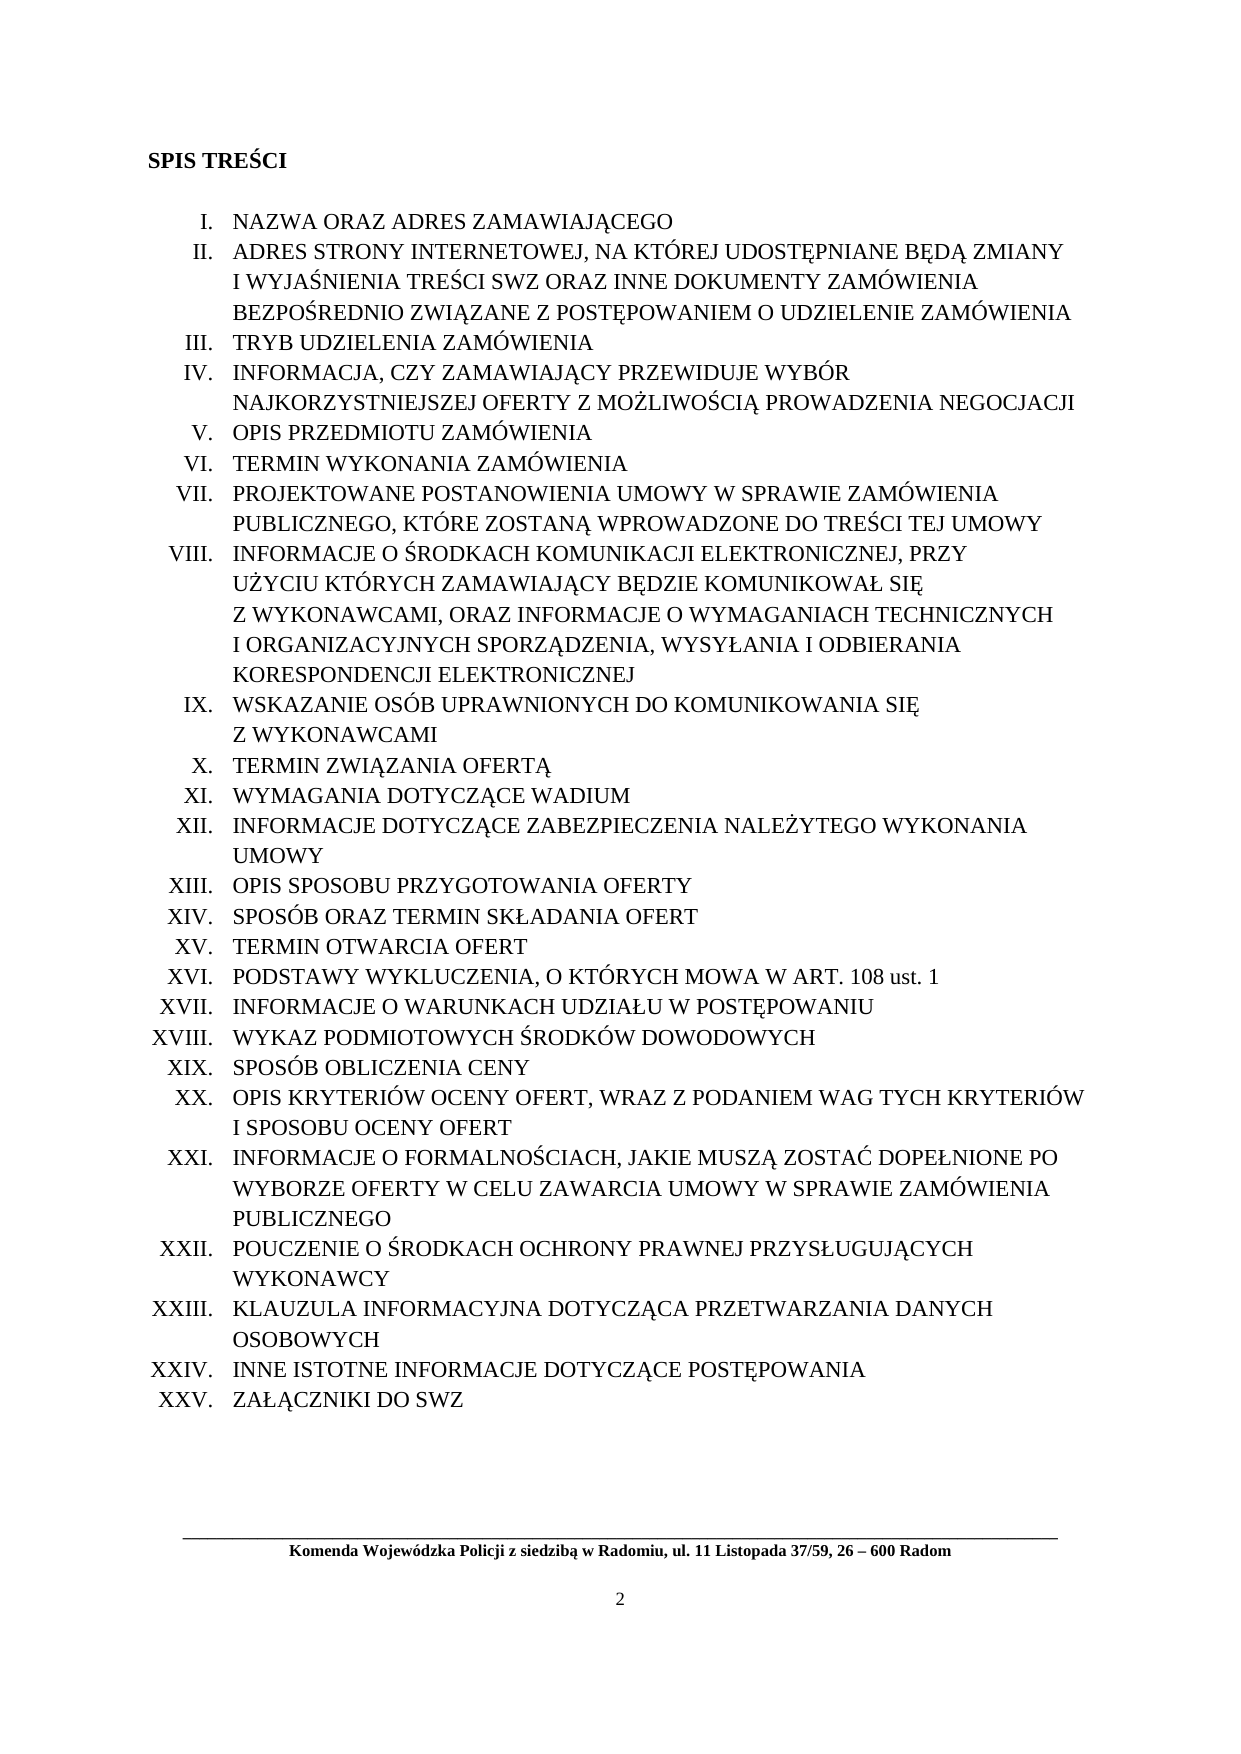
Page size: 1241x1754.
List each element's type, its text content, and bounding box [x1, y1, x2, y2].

list PROJEKTOWANE POSTANOWIENIA UMOWY W SPRAWIE ZAMÓWIENIA PUBLICZNEGO, KTÓRE ZOSTANĄ WPROWADZONE DO TREŚCI TEJ UMOWY [213, 480, 1093, 536]
list WYKAZ PODMIOTOWYCH ŚRODKÓW DOWODOWYCH [213, 1024, 1093, 1050]
list INNE ISTOTNE INFORMACJE DOTYCZĄCE POSTĘPOWANIA [213, 1356, 1093, 1382]
list INFORMACJE DOTYCZĄCE ZABEZPIECZENIA NALEŻYTEGO WYKONANIA UMOWY [213, 812, 1093, 869]
list WYMAGANIA DOTYCZĄCE WADIUM [213, 782, 1093, 808]
list PODSTAWY WYKLUCZENIA, O KTÓRYCH MOWA W ART. 108 ust. 1 [213, 963, 1093, 989]
list INFORMACJE O WARUNKACH UDZIAŁU W POSTĘPOWANIU [213, 993, 1093, 1020]
list INFORMACJA, CZY ZAMAWIAJĄCY PRZEWIDUJE WYBÓR NAJKORZYSTNIEJSZEJ OFERTY Z MOŻLIWOŚCIĄ PROWADZENIA NEGOCJACJI [213, 359, 1093, 416]
list ZAŁĄCZNIKI DO SWZ [213, 1386, 1093, 1412]
list OPIS PRZEDMIOTU ZAMÓWIENIA [213, 419, 1093, 446]
list SPOSÓB ORAZ TERMIN SKŁADANIA OFERT [213, 903, 1093, 929]
list WSKAZANIE OSÓB UPRAWNIONYCH DO KOMUNIKOWANIA SIĘ Z WYKONAWCAMI [213, 691, 1093, 748]
list SPOSÓB OBLICZENIA CENY [213, 1054, 1093, 1080]
list TERMIN OTWARCIA OFERT [213, 933, 1093, 959]
list TERMIN ZWIĄZANIA OFERTĄ [213, 752, 1093, 778]
list INFORMACJE O FORMALNOŚCIACH, JAKIE MUSZĄ ZOSTAĆ DOPEŁNIONE PO WYBORZE OFERTY W CELU ZAWARCIA UMOWY W SPRAWIE ZAMÓWIENIA PUBLICZNEGO [213, 1144, 1093, 1231]
list TRYB UDZIELENIA ZAMÓWIENIA [213, 329, 1093, 355]
list ADRES STRONY INTERNETOWEJ, NA KTÓREJ UDOSTĘPNIANE BĘDĄ ZMIANY I WYJAŚNIENIA TREŚCI SWZ ORAZ INNE DOKUMENTY ZAMÓWIENIA BEZPOŚREDNIO ZWIĄZANE Z POSTĘPOWANIEM O UDZIELENIE ZAMÓWIENIA [213, 238, 1093, 325]
list NAZWA ORAZ ADRES ZAMAWIAJĄCEGO [213, 208, 1093, 234]
list POUCZENIE O ŚRODKACH OCHRONY PRAWNEJ PRZYSŁUGUJĄCYCH WYKONAWCY [213, 1235, 1093, 1292]
list OPIS SPOSOBU PRZYGOTOWANIA OFERTY [213, 873, 1093, 899]
list KLAUZULA INFORMACYJNA DOTYCZĄCA PRZETWARZANIA DANYCH OSOBOWYCH [213, 1296, 1093, 1352]
list OPIS KRYTERIÓW OCENY OFERT, WRAZ Z PODANIEM WAG TYCH KRYTERIÓW I SPOSOBU OCENY OFERT [213, 1084, 1093, 1141]
list INFORMACJE O ŚRODKACH KOMUNIKACJI ELEKTRONICZNEJ, PRZY UŻYCIU KTÓRYCH ZAMAWIAJĄCY BĘDZIE KOMUNIKOWAŁ SIĘ Z WYKONAWCAMI, ORAZ INFORMACJE O WYMAGANIACH TECHNICZNYCH I ORGANIZACYJNYCH SPORZĄDZENIA, WYSYŁANIA I ODBIERANIA KORESPONDENCJI ELEKTRONICZNEJ [213, 540, 1093, 687]
text SPIS TREŚCI [148, 148, 1093, 174]
list TERMIN WYKONANIA ZAMÓWIENIA [213, 450, 1093, 476]
